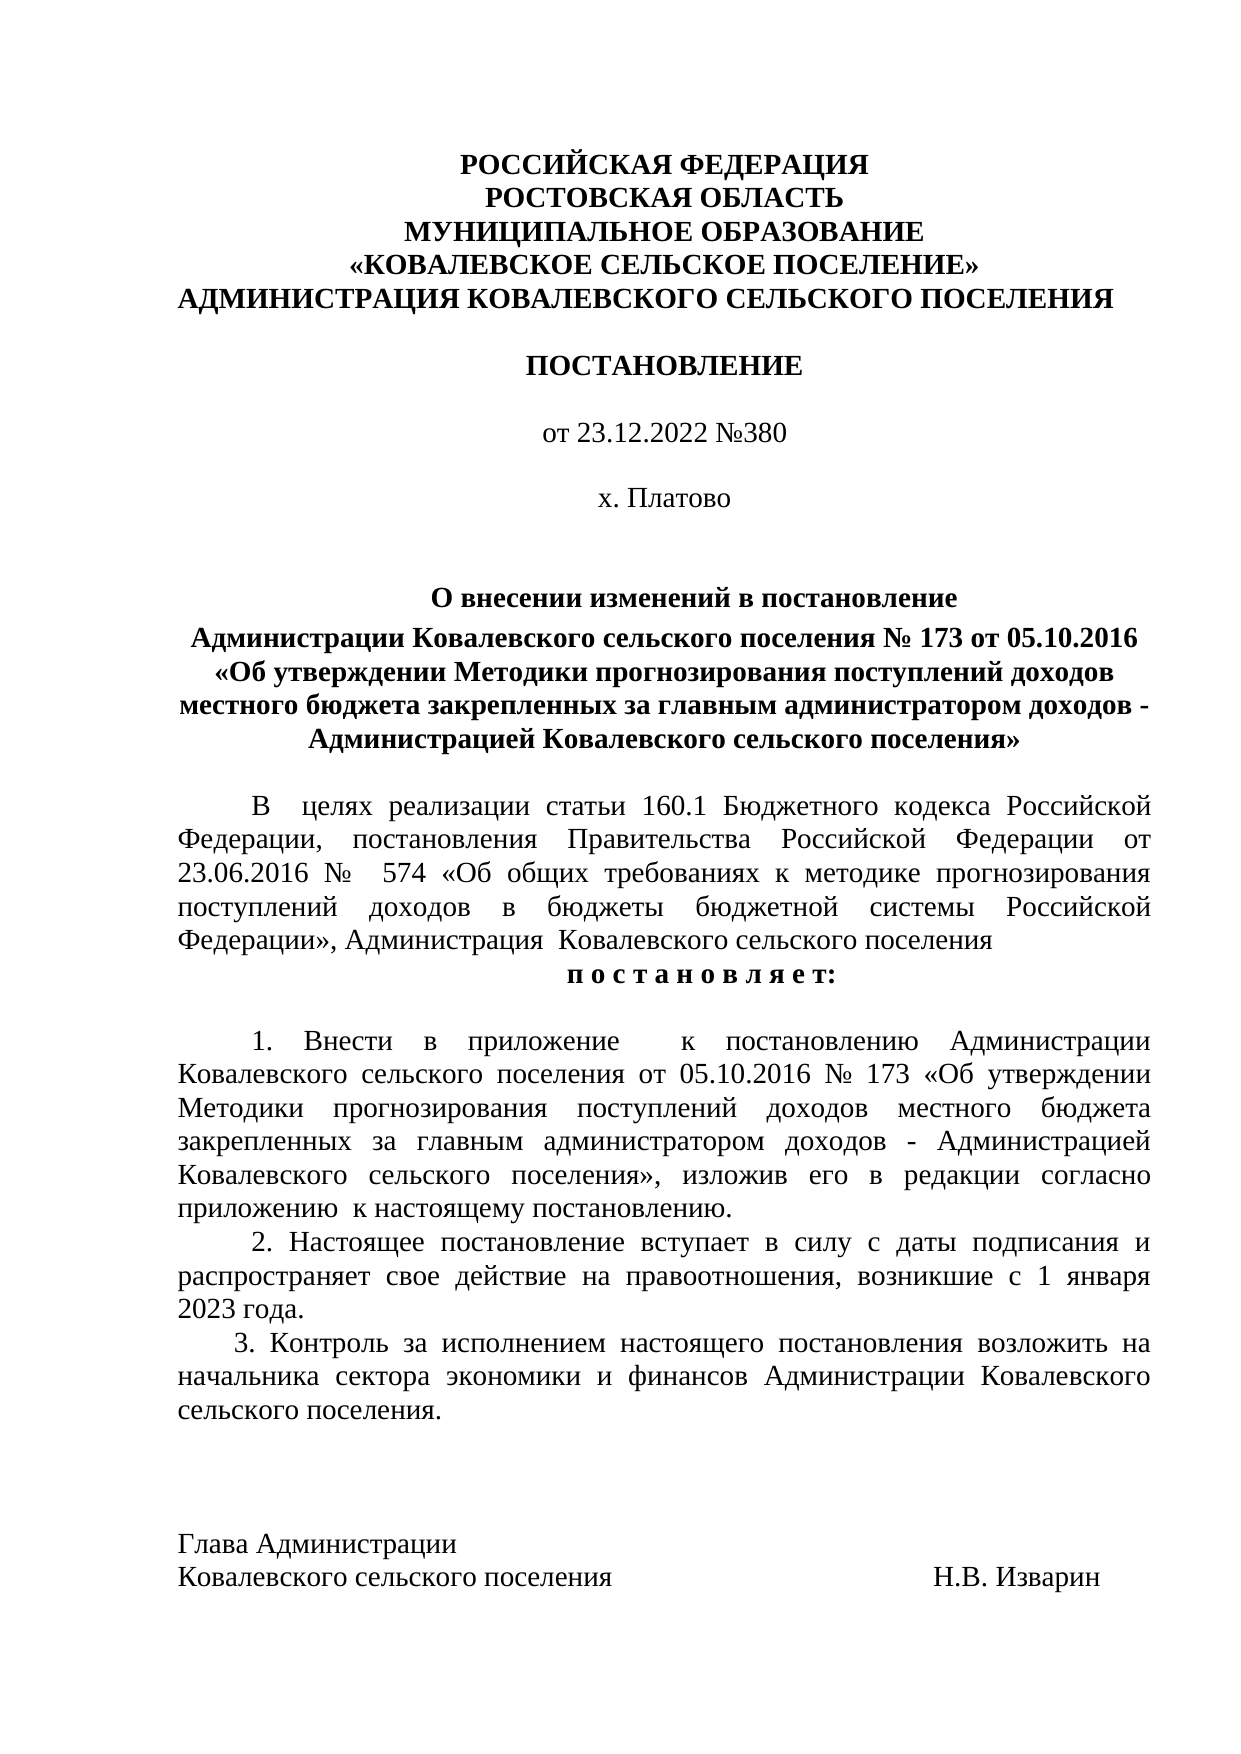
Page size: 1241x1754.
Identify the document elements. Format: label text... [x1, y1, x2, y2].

text 2. Настоящее постановление вступает в силу с даты подписания и распространяет свое действие на правоотношения, возникшие с 1 января 2023 года. [177, 1224, 1152, 1325]
text п о с т а н о в л я е т: [177, 956, 1152, 989]
text Ковалевского сельского поселения Н.В. Изварин [177, 1559, 1152, 1593]
text Администрации Ковалевского сельского поселения № 173 от 05.10.2016 «Об утверждении Методики прогнозирования поступлений доходов местного бюджета закрепленных за главным администратором доходов - Администрацией Ковалевского сельского поселения» [177, 620, 1152, 754]
text МУНИЦИПАЛЬНОЕ ОБРАЗОВАНИЕ [177, 214, 1152, 247]
text ПОСТАНОВЛЕНИЕ [177, 348, 1152, 382]
text В целях реализации статьи 160.1 Бюджетного кодекса Российской Федерации, постановления Правительства Российской Федерации от 23.06.2016 № 574 «Об общих требованиях к методике прогнозирования поступлений доходов в бюджеты бюджетной системы Российской Федерации», Администрация Ковалевского сельского поселения [177, 788, 1152, 956]
text Глава Администрации [177, 1526, 1152, 1559]
text АДМИНИСТРАЦИЯ КОВАЛЕВСКОГО СЕЛЬСКОГО ПОСЕЛЕНИЯ [177, 281, 1152, 314]
text 1. Внести в приложение к постановлению Администрации Ковалевского сельского поселения от 05.10.2016 № 173 «Об утверждении Методики прогнозирования поступлений доходов местного бюджета закрепленных за главным администратором доходов - Администрацией Ковалевского сельского поселения», изложив его в редакции согласно приложению к настоящему постановлению. [177, 1023, 1152, 1224]
text РОСТОВСКАЯ ОБЛАСТЬ [177, 180, 1152, 214]
text РОССИЙСКАЯ ФЕДЕРАЦИЯ [177, 147, 1152, 180]
text О внесении изменений в постановление [177, 581, 1152, 614]
text х. Платово [177, 480, 1152, 513]
text «КОВАЛЕВСКОЕ СЕЛЬСКОЕ ПОСЕЛЕНИЕ» [177, 247, 1152, 281]
text от 23.12.2022 380 [177, 415, 1152, 449]
text 3. Контроль за исполнением настоящего постановления возложить на начальника сектора экономики и финансов Администрации Ковалевского сельского поселения. [177, 1325, 1152, 1425]
